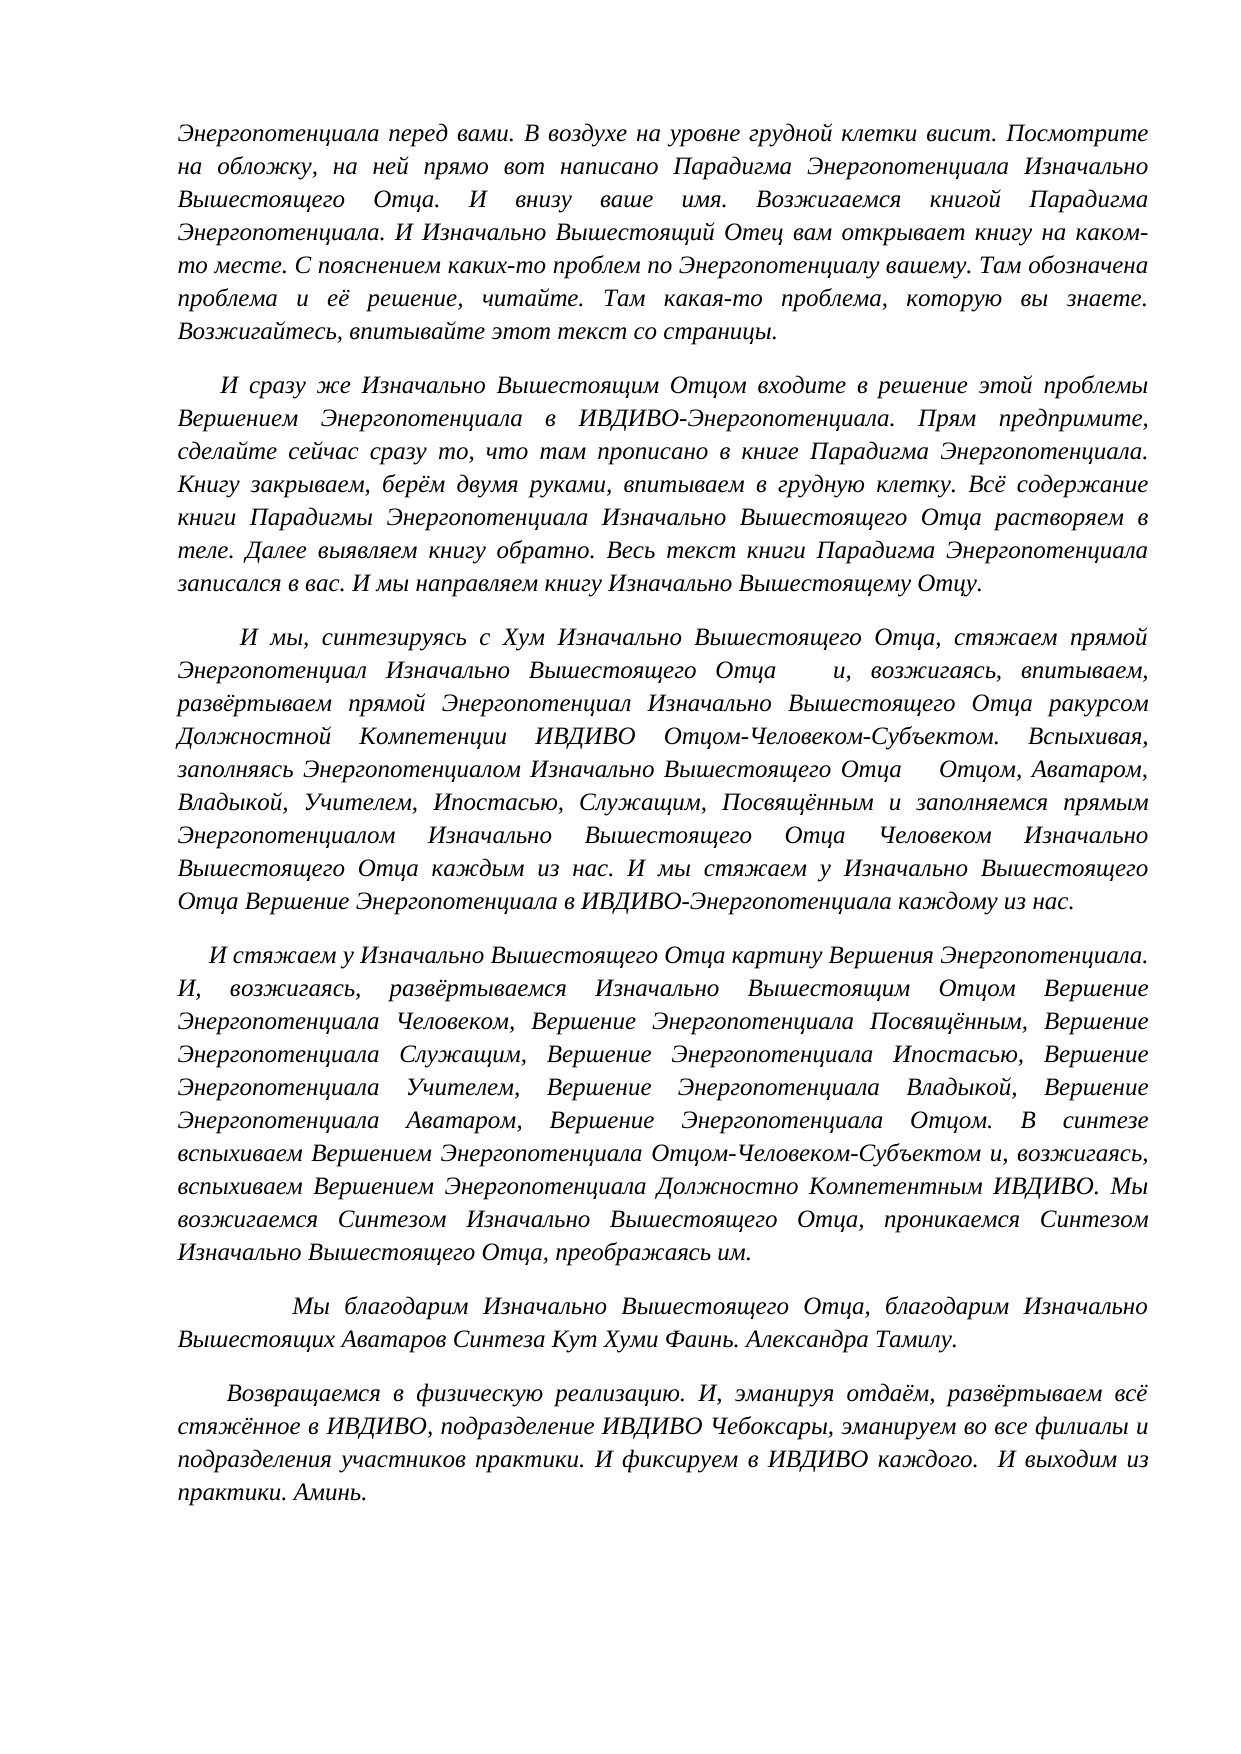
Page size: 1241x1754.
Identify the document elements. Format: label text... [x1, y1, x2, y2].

text И сразу же Изначально Вышестоящим Отцом входите в решение этой проблемы Вершением Энергопотенциала в ИВДИВО-Энергопотенциала. Прям предпримите, сделайте сейчас сразу то, что там прописано в книге Парадигма Энергопотенциала. Книгу закрываем, берём двумя руками, впитываем в грудную клетку. Всё содержание книги Парадигмы Энергопотенциала Изначально Вышестоящего Отца растворяем в теле. Далее выявляем книгу обратно. Весь текст книги Парадигма Энергопотенциала записался в вас. И мы направляем книгу Изначально Вышестоящему Отцу. [177, 370, 1152, 597]
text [177, 118, 1152, 345]
text Возвращаемся в физическую реализацию. И, эманируя отдаём, развёртываем всё стяжённое в ИВДИВО, подразделение ИВДИВО Чебоксары, эманируем во все филиалы и подразделения участников практики. И фиксируем в ИВДИВО каждого. И выходим из практики. Аминь. [177, 1378, 1152, 1506]
text Мы благодарим Изначально Вышестоящего Отца, благодарим Изначально Вышестоящих Аватаров Синтеза Кут Хуми Фаинь. Александра Тамилу. [177, 1291, 1152, 1353]
text И мы, синтезируясь с Хум Изначально Вышестоящего Отца, стяжаем прямой Энергопотенциал Изначально Вышестоящего Отца и, возжигаясь, впитываем, развёртываем прямой Энергопотенциал Изначально Вышестоящего Отца ракурсом Должностной Компетенции ИВДИВО Отцом-Человеком-Субъектом. Вспыхивая, заполняясь Энергопотенциалом Изначально Вышестоящего Отца Отцом, Аватаром, Владыкой, Учителем, Ипостасью, Служащим, Посвящённым и заполняемся прямым Энергопотенциалом Изначально Вышестоящего Отца Человеком Изначально Вышестоящего Отца каждым из нас. И мы стяжаем у Изначально Вышестоящего Отца Вершение Энергопотенциала в ИВДИВО-Энергопотенциала каждому из нас. [177, 622, 1152, 915]
text И стяжаем у Изначально Вышестоящего Отца картину Вершения Энергопотенциала. И, возжигаясь, развёртываемся Изначально Вышестоящим Отцом Вершение Энергопотенциала Человеком, Вершение Энергопотенциала Посвящённым, Вершение Энергопотенциала Служащим, Вершение Энергопотенциала Ипостасью, Вершение Энергопотенциала Учителем, Вершение Энергопотенциала Владыкой, Вершение Энергопотенциала Аватаром, Вершение Энергопотенциала Отцом. В синтезе вспыхиваем Вершением Энергопотенциала Отцом-Человеком-Субъектом и, возжигаясь, вспыхиваем Вершением Энергопотенциала Должностно Компетентным ИВДИВО. Мы возжигаемся Синтезом Изначально Вышестоящего Отца, проникаемся Синтезом Изначально Вышестоящего Отца, преображаясь им. [177, 940, 1152, 1266]
